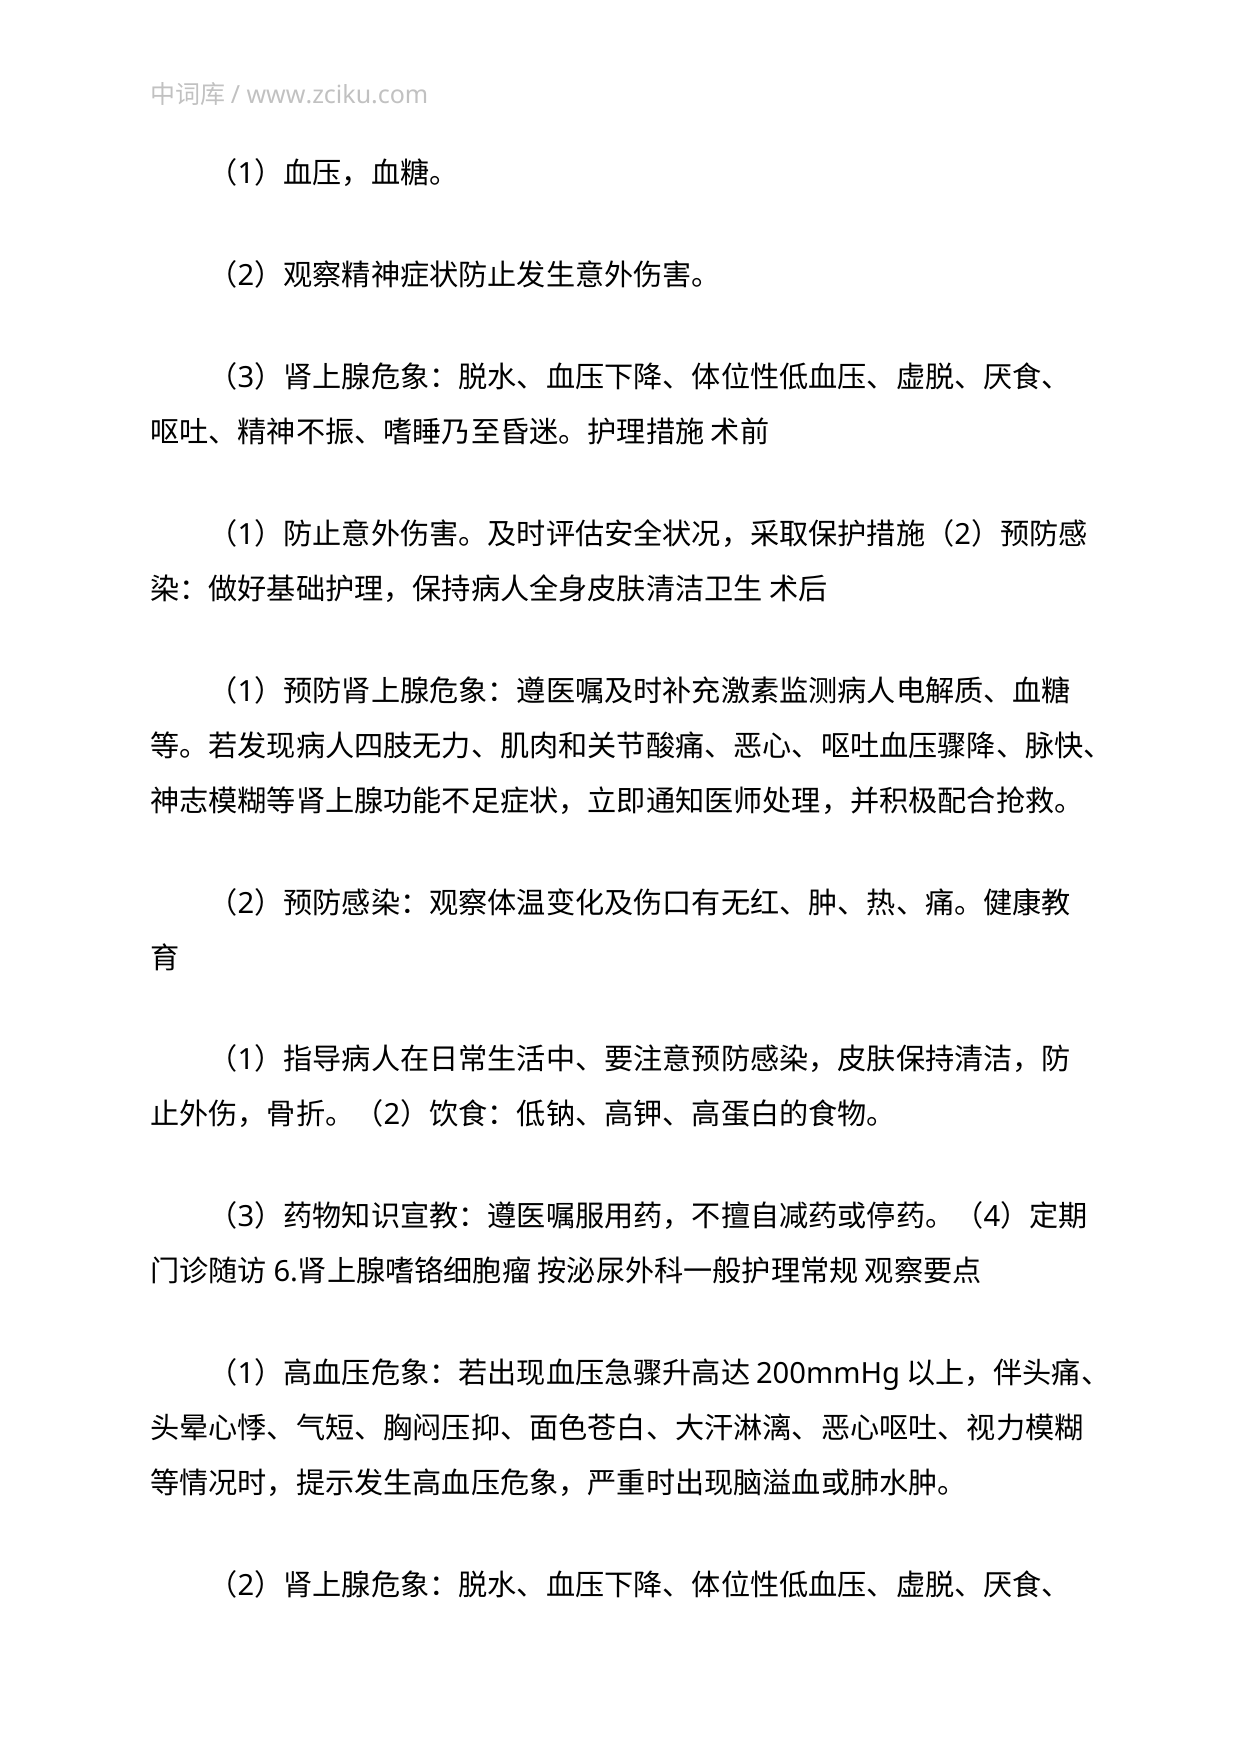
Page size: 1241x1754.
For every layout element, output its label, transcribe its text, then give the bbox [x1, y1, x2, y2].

text （1）指导病人在日常生活中、要注意预防感染，皮肤保持清洁，防止外伤，骨折。（2）饮食：低钠、高钾、高蛋白的食物。 [150, 1036, 1090, 1133]
text （1）防止意外伤害。及时评估安全状况，采取保护措施（2）预防感染：做好基础护理，保持病人全身皮肤清洁卫生 术后 [150, 511, 1090, 608]
text （3）肾上腺危象：脱水、血压下降、体位性低血压、虚脱、厌食、呕吐、精神不振、嗜睡乃至昏迷。护理措施 术前 [150, 354, 1090, 451]
text （1）预防肾上腺危象：遵医嘱及时补充激素监测病人电解质、血糖等。若发现病人四肢无力、肌肉和关节酸痛、恶心、呕吐血压骤降、脉快、神志模糊等肾上腺功能不足症状，立即通知医师处理，并积极配合抢救。 [150, 667, 1090, 820]
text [150, 1562, 1090, 1604]
text （2）观察精神症状防止发生意外伤害。 [150, 252, 1090, 294]
text （2）预防感染：观察体温变化及伤口有无红、肿、热、痛。健康教育 [150, 879, 1090, 976]
text （1）血压，血糖。 [150, 150, 1090, 192]
text （1）高血压危象：若出现血压急骤升高达200mmHg以上，伴头痛、头晕心悸、气短、胸闷压抑、面色苍白、大汗淋漓、恶心呕吐、视力模糊等情况时，提示发生高血压危象，严重时出现脑溢血或肺水肿。 [150, 1350, 1090, 1502]
text （3）药物知识宣教：遵医嘱服用药，不擅自减药或停药。（4）定期门诊随访 6.肾上腺嗜铬细胞瘤 按泌尿外科一般护理常规 观察要点 [150, 1193, 1090, 1290]
